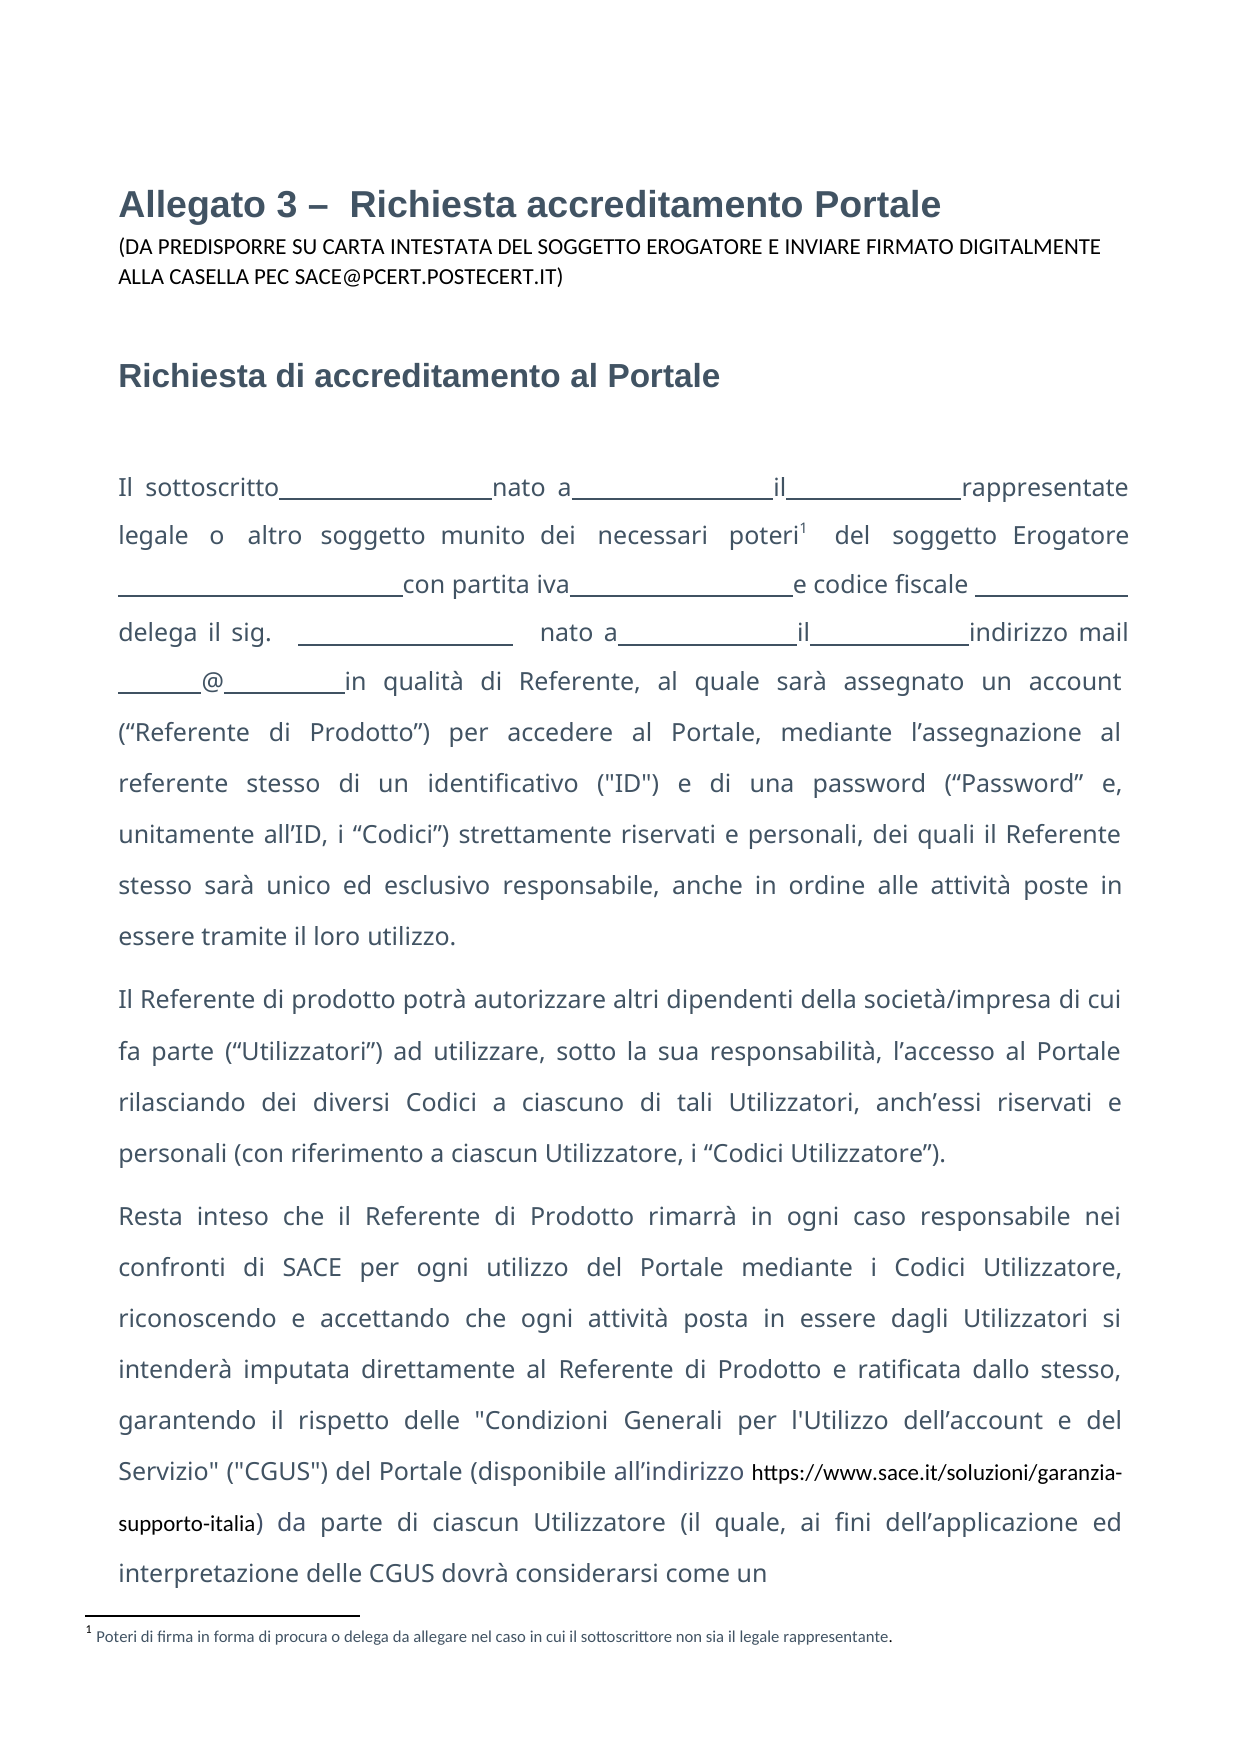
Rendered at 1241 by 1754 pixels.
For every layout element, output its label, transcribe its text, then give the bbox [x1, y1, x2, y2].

text delega il sig. nato a il indirizzo mail [118, 615, 1182, 649]
text con partita iva e codice fiscale [118, 566, 1182, 601]
text legale o altro soggetto munito dei necessari poteri del soggetto Erogatore [118, 518, 1182, 552]
text Il sottoscritto nato a il rappresentate [118, 469, 1182, 504]
text Richiesta di accreditamento al Portale [118, 356, 1182, 394]
text Il Referente di prodotto potrà autorizzare altri dipendenti della società/impresa di cui fa parte (“Utilizzatori”) ad utilizzare, sotto la sua responsabilità, l’accesso al Portale rilasciando dei diversi Codici a ciascuno di tali Utilizzatori, anch’essi riservati e personali (con riferimento a ciascun Utilizzatore, i “Codici Utilizzatore”). [118, 982, 1122, 1169]
text (DA PREDISPORRE SU CARTA INTESTATA DEL SOGGETTO EROGATORE E INVIARE FIRMATO DIGITALMENTE ALLA CASELLA PEC SACE@PCERT.POSTECERT.IT) [118, 232, 1112, 290]
text Allegato 3 – Richiesta accreditamento Portale [118, 182, 1182, 225]
text @ in qualità di Referente, al quale sarà assegnato un account (“Referente di Prodotto”) per accedere al Portale, mediante l’assegnazione al referente stesso di un identificativo ("ID") e di una password (“Password” e, unitamente all’ID, i “Codici”) strettamente riservati e personali, dei quali il Referente stesso sarà unico ed esclusivo responsabile, anche in ordine alle attività poste in essere tramite il loro utilizzo. [118, 663, 1122, 953]
text Resta inteso che il Referente di Prodotto rimarrà in ogni caso responsabile nei confronti di SACE per ogni utilizzo del Portale mediante i Codici Utilizzatore, riconoscendo e accettando che ogni attività posta in essere dagli Utilizzatori si intenderà imputata direttamente al Referente di Prodotto e ratificata dallo stesso, garantendo il rispetto delle "Condizioni Generali per l'Utilizzo dell’account e del Servizio" ("CGUS") del Portale (disponibile all’indirizzo https://www.sace.it/soluzioni/garanzia-supporto-italia) da parte di ciascun Utilizzatore (il quale, ai fini dell’applicazione ed interpretazione delle CGUS dovrà considerarsi come un [118, 1199, 1122, 1590]
